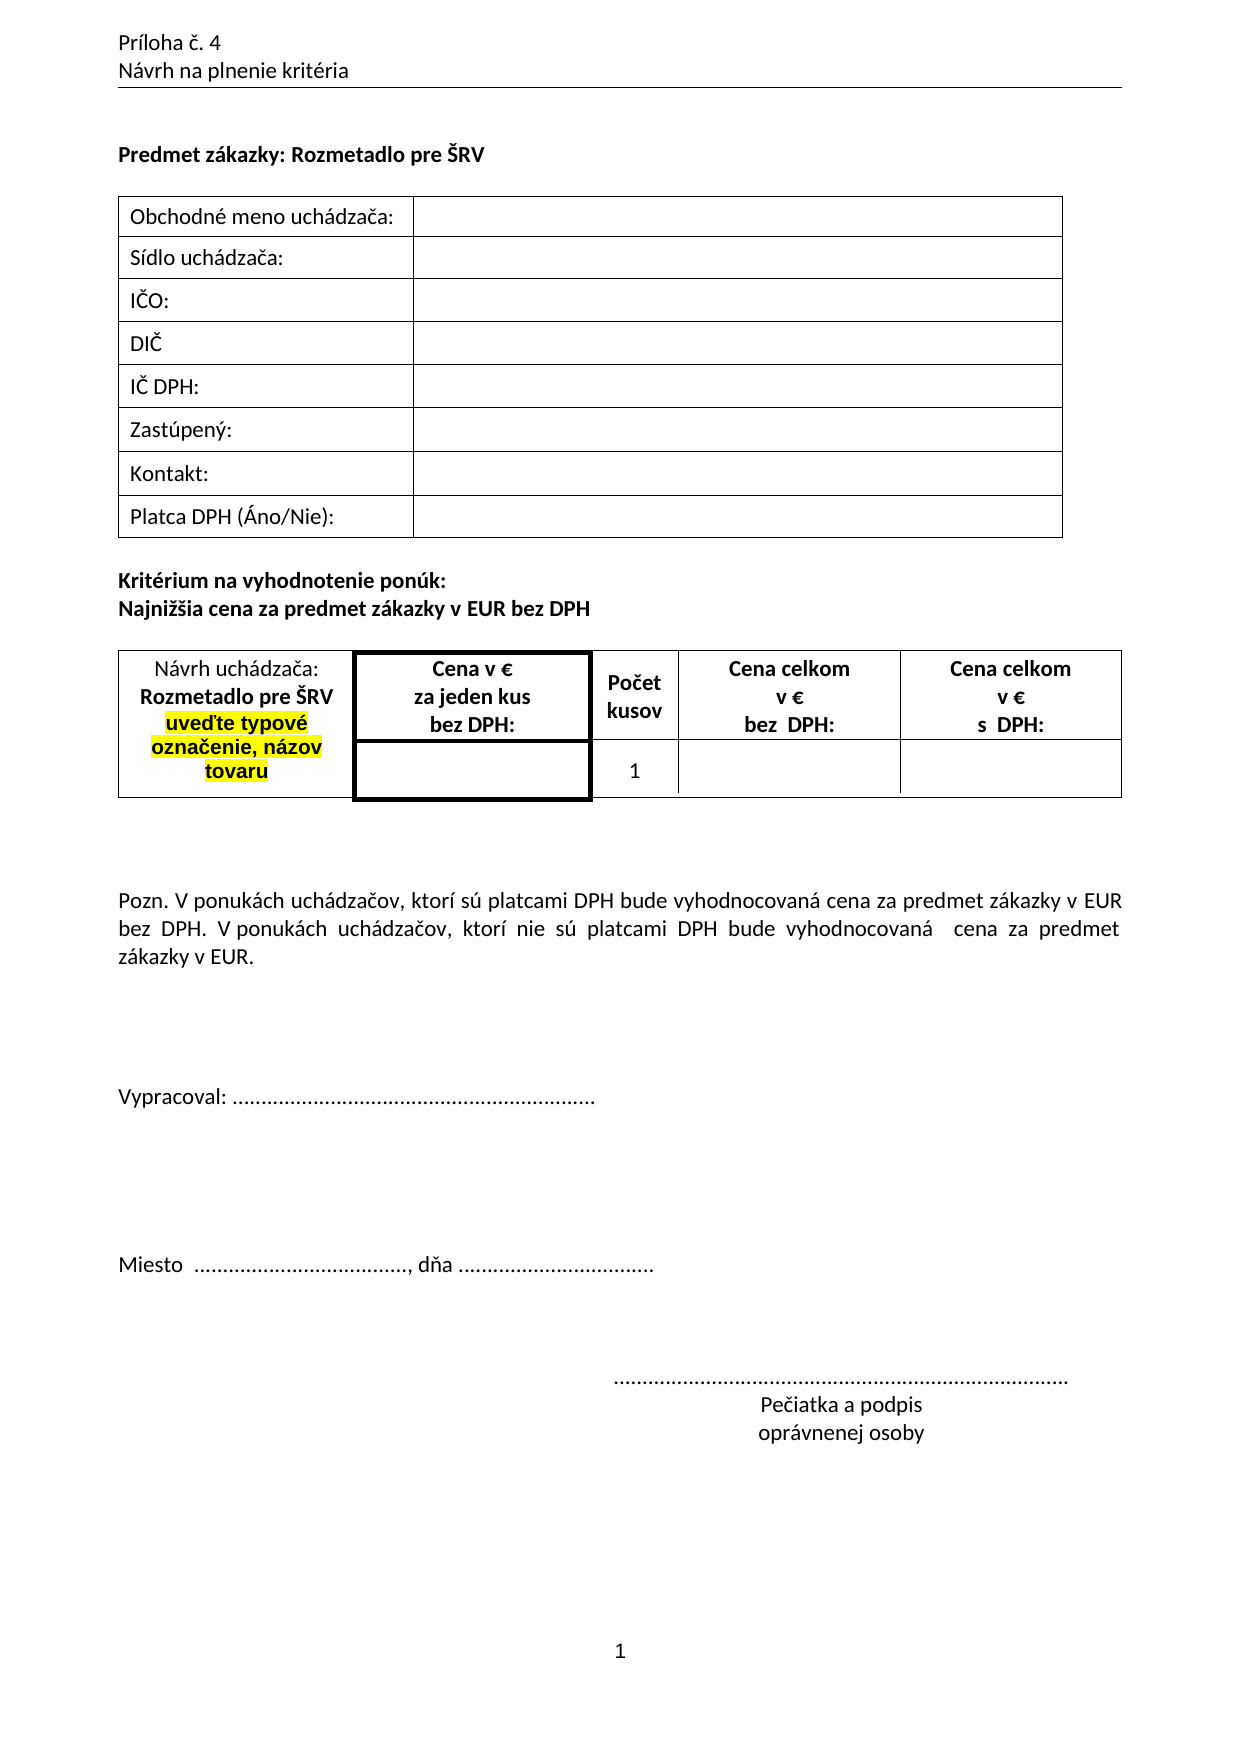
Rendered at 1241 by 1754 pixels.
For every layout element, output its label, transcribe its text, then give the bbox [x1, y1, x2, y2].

table_cell Platca DPH (Áno/Nie): [119, 496, 413, 537]
table_cell Sídlo uchádzača: [119, 237, 413, 277]
text Vypracoval: ............................................................... [118, 1082, 1122, 1110]
table_cell [414, 496, 1062, 537]
table_cell 1 [593, 740, 679, 797]
text ............................................................................... [561, 1362, 1122, 1390]
text Miesto ....................................., dňa .................................. [118, 1250, 1122, 1278]
table_cell [679, 740, 900, 797]
table_cell [414, 365, 1062, 407]
table_header Cena v € za jeden kus bez DPH: [357, 655, 588, 738]
text Kritérium na vyhodnotenie ponúk: [118, 566, 1122, 594]
table_cell [414, 322, 1062, 364]
table_cell Kontakt: [119, 452, 413, 495]
table_header Cena celkom v € s DPH: [901, 651, 1121, 738]
table_cell [900, 740, 1121, 797]
text Pečiatka a podpis [561, 1390, 1122, 1418]
table_cell [414, 237, 1062, 277]
table_header Počet kusov [593, 651, 678, 738]
table_cell [414, 408, 1062, 451]
text Najnižšia cena za predmet zákazky v EUR bez DPH [118, 594, 1122, 622]
text Predmet zákazky: Rozmetadlo pre ŠRV [118, 140, 1122, 168]
table_header Cena celkom v € bez DPH: [679, 651, 900, 738]
table_cell Zastúpený: [119, 408, 413, 451]
table_cell DIČ [119, 322, 413, 364]
table_header [414, 197, 1062, 236]
table_cell [414, 452, 1062, 495]
table_cell [357, 743, 588, 797]
table_cell [414, 279, 1062, 321]
list Pozn. V ponukách uchádzačov, ktorí sú platcami DPH bude vyhodnocovaná cena za predmet zákazky v EUR bez DPH. V ponukách uchádzačov, ktorí nie sú platcami DPH bude vyhodnocovaná cena za predmet zákazky v EUR. [118, 886, 1122, 970]
table_header Návrh uchádzača: Rozmetadlo pre ŠRV uveďte typové označenie, názov tovaru [119, 651, 352, 797]
text oprávnenej osoby [561, 1418, 1122, 1446]
table_header Obchodné meno uchádzača: [119, 197, 413, 236]
table_cell IČO: [119, 279, 413, 321]
table_cell IČ DPH: [119, 365, 413, 407]
